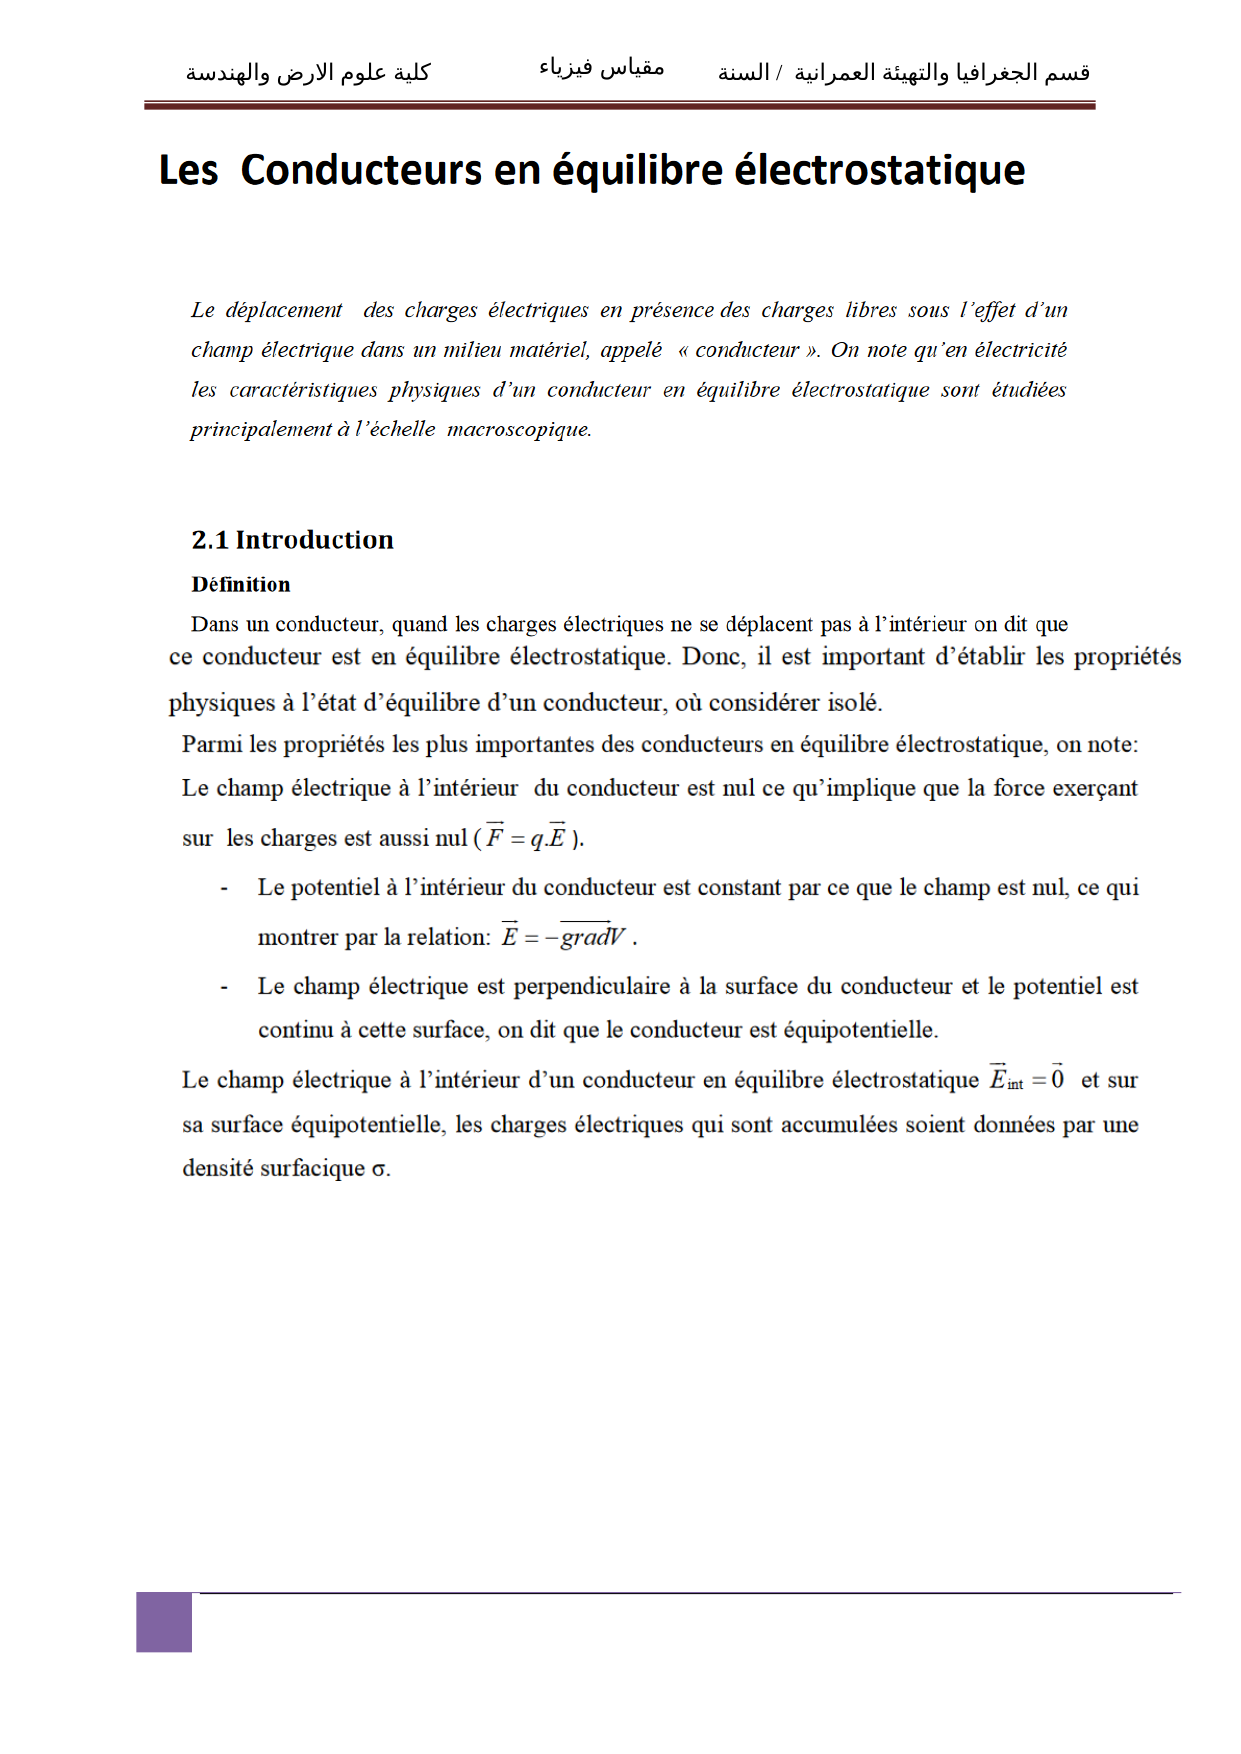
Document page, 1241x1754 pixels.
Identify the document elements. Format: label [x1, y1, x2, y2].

picture [129, 133, 1203, 1181]
